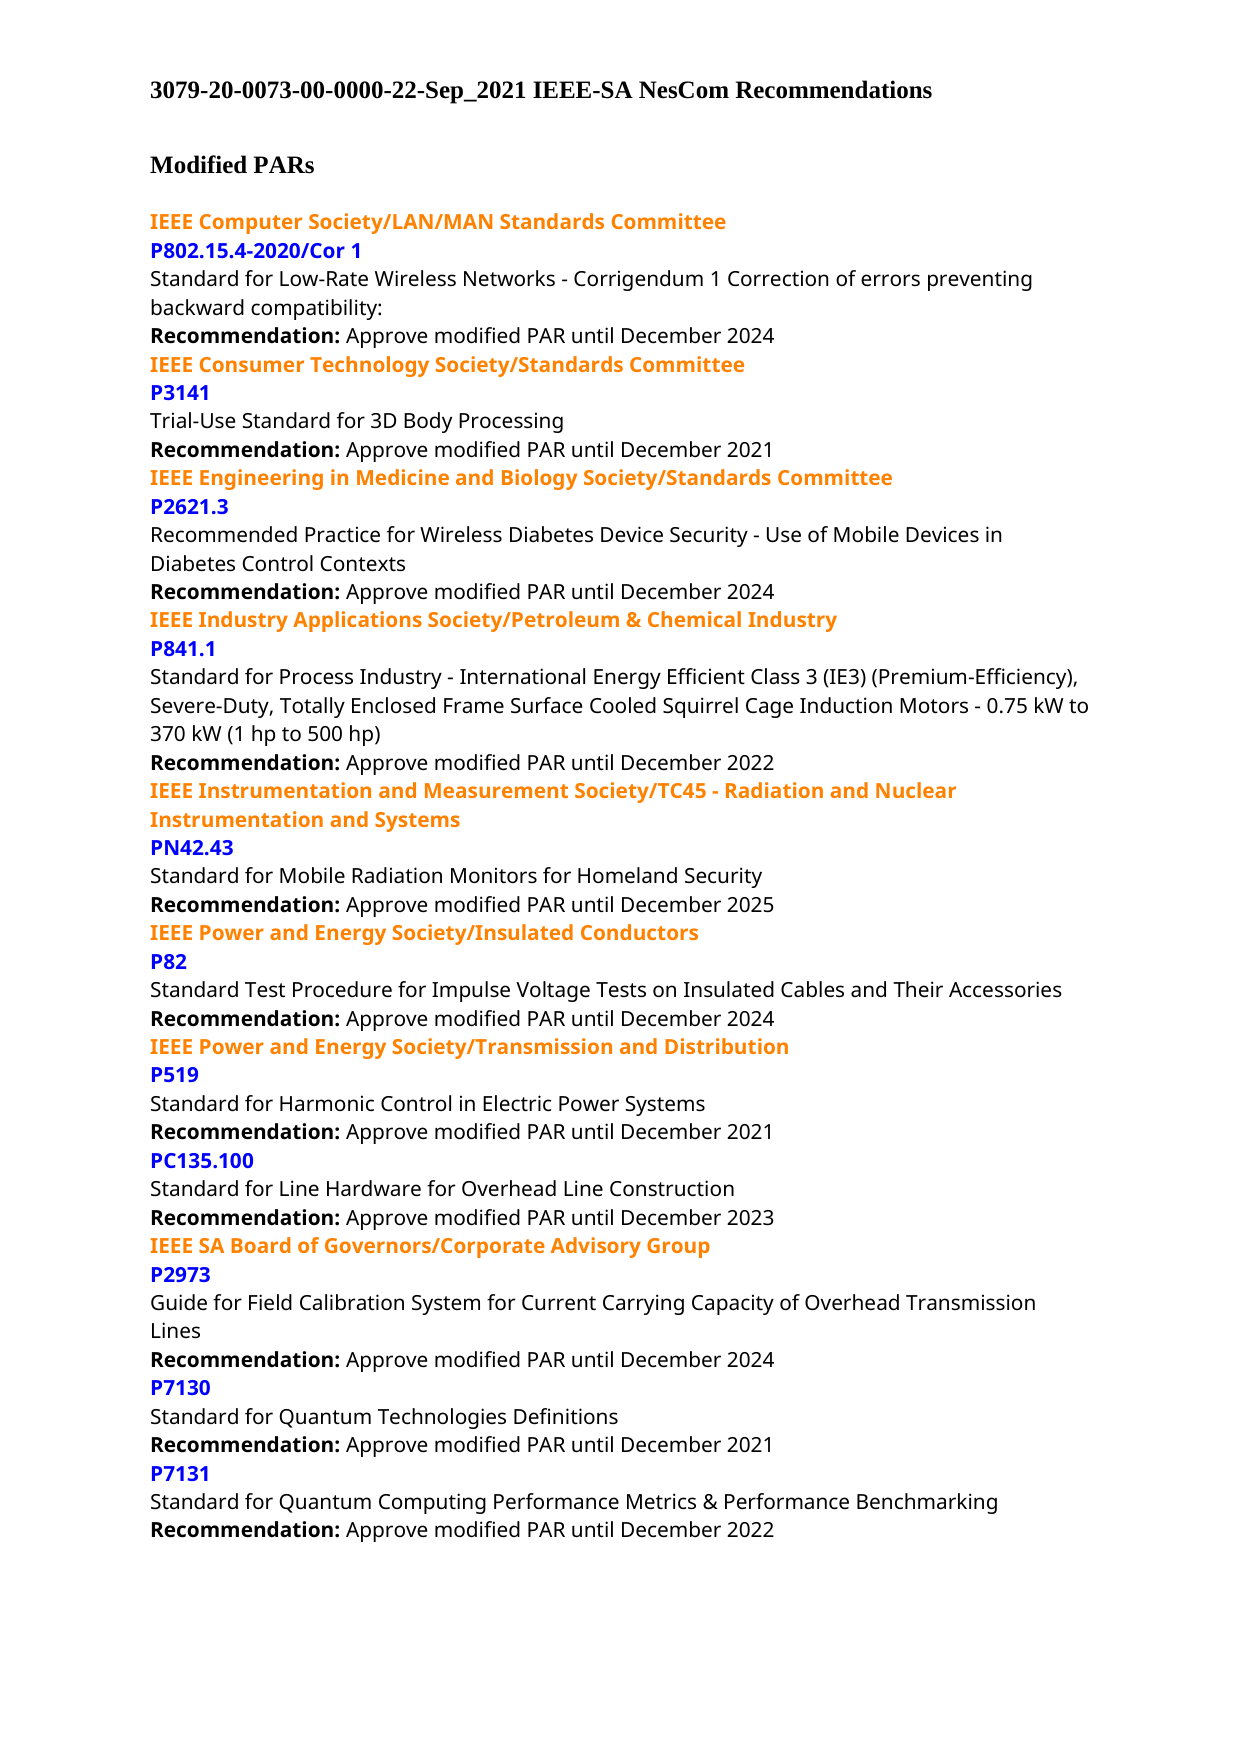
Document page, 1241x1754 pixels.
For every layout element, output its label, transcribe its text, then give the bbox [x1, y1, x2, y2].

text P802.15.4-2020/Cor 1 [150, 236, 1090, 264]
text Standard for Quantum Computing Performance Metrics & Performance Benchmarking [150, 1487, 1090, 1516]
text P7130 [150, 1373, 1090, 1402]
text IEEE Consumer Technology Society/Standards Committee [150, 350, 1090, 378]
text Standard for Mobile Radiation Monitors for Homeland Security [150, 862, 1090, 890]
text Recommended Practice for Wireless Diabetes Device Security - Use of Mobile Devices in Diabetes Control Contexts [150, 520, 1090, 577]
text Modified PARs [150, 150, 1090, 179]
text P841.1 [150, 634, 1090, 662]
text Recommendation: Approve modified PAR until December 2021 [150, 1430, 1090, 1459]
text Standard Test Procedure for Impulse Voltage Tests on Insulated Cables and Their Accessories [150, 975, 1090, 1004]
text Recommendation: Approve modified PAR until December 2025 [150, 890, 1090, 918]
text P519 [150, 1061, 1090, 1089]
text Standard for Quantum Technologies Definitions [150, 1402, 1090, 1430]
text Standard for Low-Rate Wireless Networks - Corrigendum 1 Correction of errors preventing backward compatibility: [150, 264, 1090, 321]
text P2973 [150, 1260, 1090, 1288]
text IEEE SA Board of Governors/Corporate Advisory Group [150, 1231, 1090, 1260]
text Trial-Use Standard for 3D Body Processing [150, 407, 1090, 435]
text Standard for Harmonic Control in Electric Power Systems [150, 1089, 1090, 1117]
text Recommendation: Approve modified PAR until December 2023 [150, 1203, 1090, 1231]
text Standard for Process Industry - International Energy Efficient Class 3 (IE3) (Premium-Efficiency), Severe-Duty, Totally Enclosed Frame Surface Cooled Squirrel Cage Induction Motors - 0.75 kW to 370 kW (1 hp to 500 hp) [150, 662, 1090, 748]
text Recommendation: Approve modified PAR until December 2022 [150, 1516, 1090, 1544]
text IEEE Power and Energy Society/Transmission and Distribution [150, 1032, 1090, 1061]
text IEEE Engineering in Medicine and Biology Society/Standards Committee [150, 463, 1090, 492]
text PN42.43 [150, 833, 1090, 862]
text Recommendation: Approve modified PAR until December 2021 [150, 435, 1090, 463]
text P2621.3 [150, 492, 1090, 520]
text IEEE Industry Applications Society/Petroleum & Chemical Industry [150, 606, 1090, 634]
text Recommendation: Approve modified PAR until December 2022 [150, 748, 1090, 776]
text Recommendation: Approve modified PAR until December 2024 [150, 577, 1090, 606]
text Standard for Line Hardware for Overhead Line Construction [150, 1174, 1090, 1203]
text IEEE Instrumentation and Measurement Society/TC45 - Radiation and Nuclear Instrumentation and Systems [150, 776, 1090, 833]
text Recommendation: Approve modified PAR until December 2021 [150, 1117, 1090, 1146]
text IEEE Power and Energy Society/Insulated Conductors [150, 918, 1090, 947]
text P7131 [150, 1459, 1090, 1487]
text P82 [150, 947, 1090, 975]
text Recommendation: Approve modified PAR until December 2024 [150, 321, 1090, 350]
text Recommendation: Approve modified PAR until December 2024 [150, 1004, 1090, 1032]
text Guide for Field Calibration System for Current Carrying Capacity of Overhead Transmission Lines [150, 1288, 1090, 1345]
text Recommendation: Approve modified PAR until December 2024 [150, 1345, 1090, 1373]
text PC135.100 [150, 1146, 1090, 1174]
text P3141 [150, 378, 1090, 407]
text IEEE Computer Society/LAN/MAN Standards Committee [150, 207, 1090, 236]
